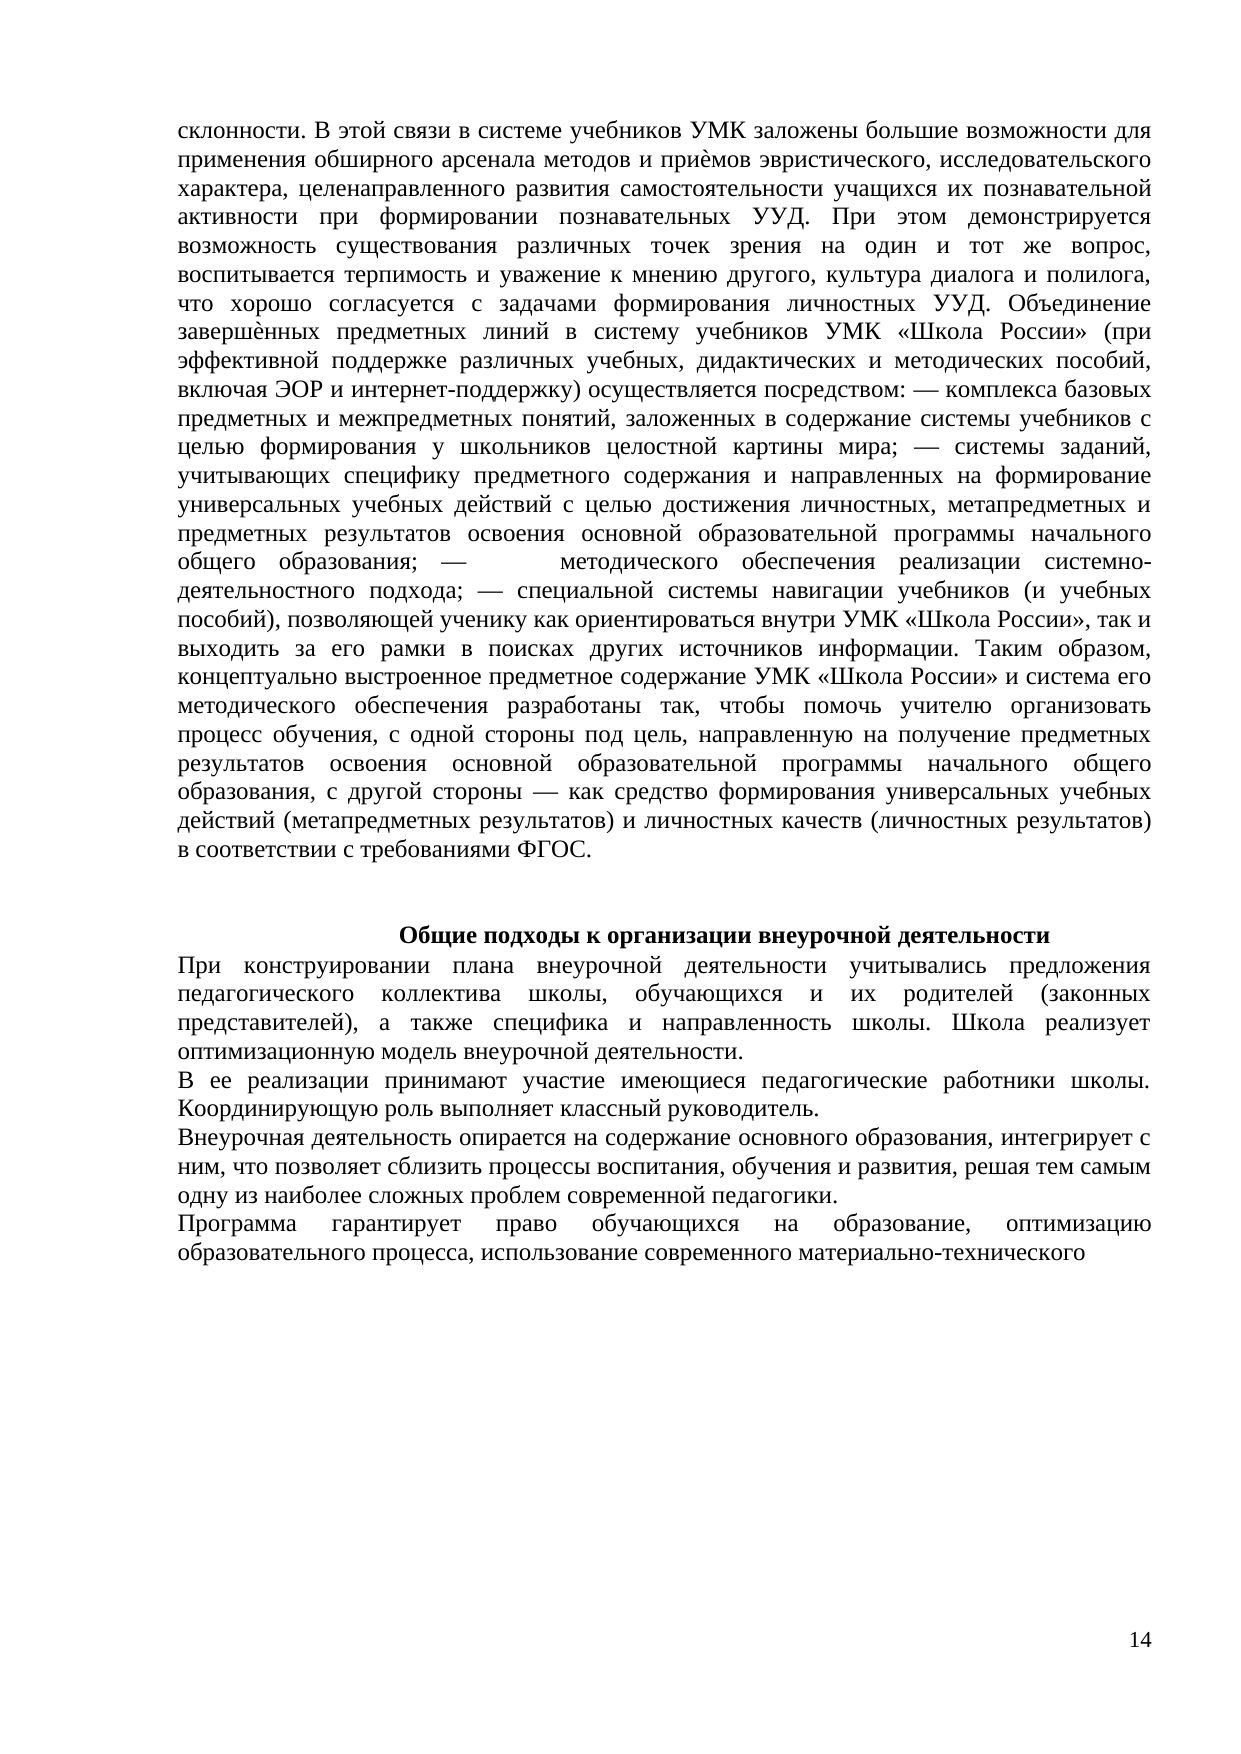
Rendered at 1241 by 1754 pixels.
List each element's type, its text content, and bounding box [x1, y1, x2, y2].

text Внеурочная деятельность опирается на содержание основного образования, интегрирует с ним, что позволяет сблизить процессы воспитания, обучения и развития, решая тем самым одну из наиболее сложных проблем современной педагогики. [177, 1122, 1151, 1208]
text В ее реализации принимают участие имеющиеся педагогические работники школы. Координирующую роль выполняет классный руководитель. [177, 1065, 1151, 1122]
text При конструировании плана внеурочной деятельности учитывались предложения педагогического коллектива школы, обучающихся и их родителей (законных представителей), а также специфика и направленность школы. Школа реализует оптимизационную модель внеурочной деятельности. [177, 950, 1151, 1065]
subtitle Общие подходы к организации внеурочной деятельности [290, 921, 1184, 950]
text склонности. В этой связи в системе учебников УМК заложены большие возможности для применения обширного арсенала методов и приѐмов эвристического, исследовательского характера, целенаправленного развития самостоятельности учащихся их познавательной активности при формировании познавательных УУД. При этом демонстрируется возможность существования различных точек зрения на один и тот же вопрос, воспитывается терпимость и уважение к мнению другого, культура диалога и полилога, что хорошо согласуется с задачами формирования личностных УУД. Объединение завершѐнных предметных линий в систему учебников УМК «Школа России» (при эффективной поддержке различных учебных, дидактических и методических пособий, включая ЭОР и интернет-поддержку) осуществляется посредством: — комплекса базовых предметных и межпредметных понятий, заложенных в содержание системы учебников с целью формирования у школьников целостной картины мира; — системы заданий, учитывающих специфику предметного содержания и направленных на формирование универсальных учебных действий с целью достижения личностных, метапредметных и предметных результатов освоения основной образовательной программы начального общего образования; — методического обеспечения реализации системно- деятельностного подхода; — специальной системы навигации учебников (и учебных пособий), позволяющей ученику как ориентироваться внутри УМК «Школа России», так и выходить за его рамки в поисках других источников информации. Таким образом, концептуально выстроенное предметное содержание УМК «Школа России» и система его методического обеспечения разработаны так, чтобы помочь учителю организовать процесс обучения, с одной стороны под цель, направленную на получение предметных результатов освоения основной образовательной программы начального общего образования, с другой стороны — как средство формирования универсальных учебных действий (метапредметных результатов) и личностных качеств (личностных результатов) в соответствии с требованиями ФГОС. [177, 115, 1152, 863]
text Программа гарантирует право обучающихся на образование, оптимизацию образовательного процесса, использование современного материально-технического [177, 1208, 1152, 1266]
